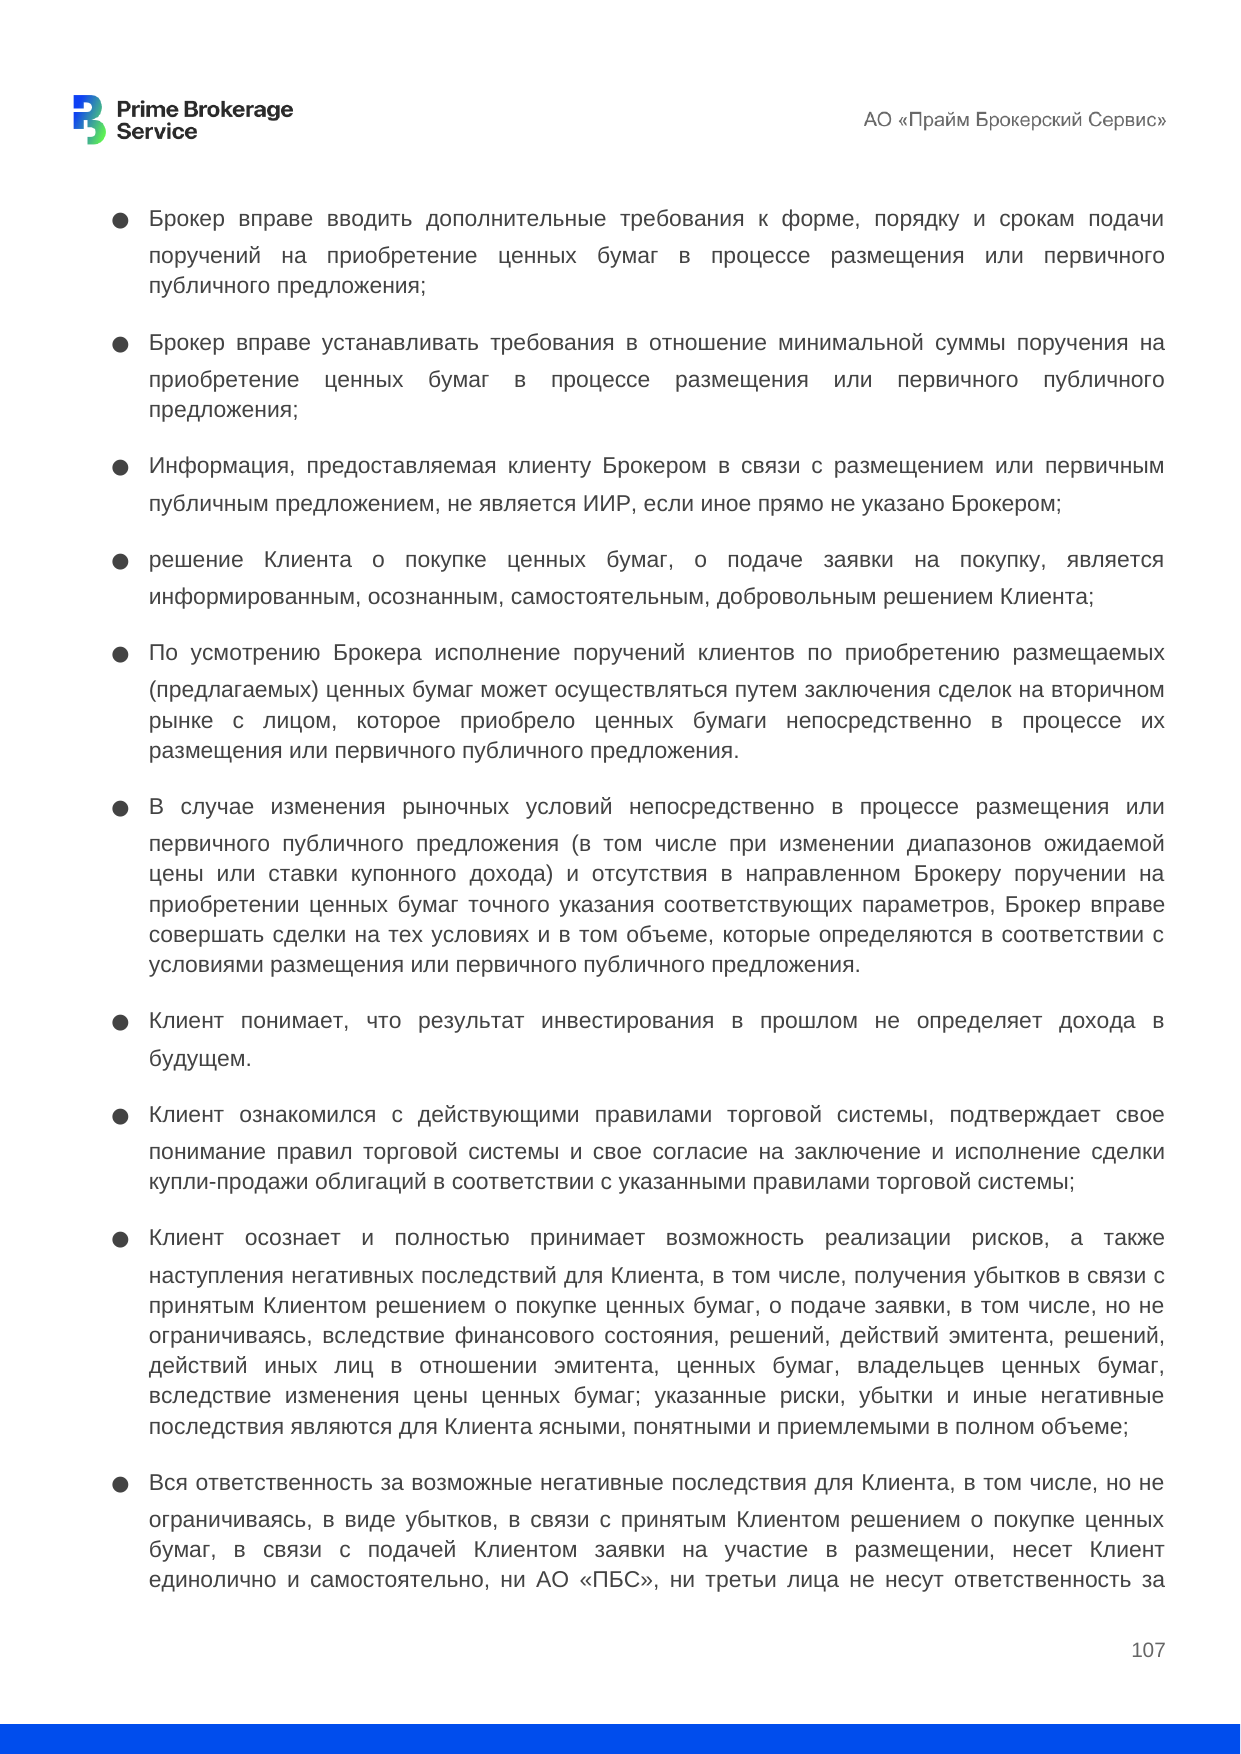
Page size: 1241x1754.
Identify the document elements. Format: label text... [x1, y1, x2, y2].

list Клиент понимает, что результат инвестирования в прошлом не определяет дохода в будущем. [111, 998, 1166, 1071]
list По усмотрению Брокера исполнение поручений клиентов по приобретению размещаемых (предлагаемых) ценных бумаг может осуществляться путем заключения сделок на вторичном рынке с лицом, которое приобрело ценных бумаги непосредственно в процессе их размещения или первичного публичного предложения. [111, 630, 1166, 763]
list Клиент осознает и полностью принимает возможность реализации рисков, а также наступления негативных последствий для Клиента, в том числе, получения убытков в связи с принятым Клиентом решением о покупке ценных бумаг, о подаче заявки, в том числе, но не ограничиваясь, вследствие финансового состояния, решений, действий эмитента, решений, действий иных лиц в отношении эмитента, ценных бумаг, владельцев ценных бумаг, вследствие изменения цены ценных бумаг; указанные риски, убытки и иные негативные последствия являются для Клиента ясными, понятными и приемлемыми в полном объеме; [111, 1215, 1166, 1439]
list В случае изменения рыночных условий непосредственно в процессе размещения или первичного публичного предложения (в том числе при изменении диапазонов ожидаемой цены или ставки купонного дохода) и отсутствия в направленном Брокеру поручении на приобретении ценных бумаг точного указания соответствующих параметров, Брокер вправе совершать сделки на тех условиях и в том объеме, которые определяются в соответствии с условиями размещения или первичного публичного предложения. [111, 784, 1166, 977]
list Информация, предоставляемая клиенту Брокером в связи с размещением или первичным публичным предложением, не является ИИР, если иное прямо не указано Брокером; [111, 443, 1166, 516]
picture [73, 73, 1167, 192]
list Клиент ознакомился с действующими правилами торговой системы, подтверждает свое понимание правил торговой системы и свое согласие на заключение и исполнение сделки купли-продажи облигаций в соответствии с указанными правилами торговой системы; [111, 1091, 1166, 1194]
picture [0, 1724, 1241, 1754]
list Брокер вправе устанавливать требования в отношение минимальной суммы поручения на приобретение ценных бумаг в процессе размещения или первичного публичного предложения; [111, 319, 1166, 422]
list решение Клиента о покупке ценных бумаг, о подаче заявки на покупку, является информированным, осознанным, самостоятельным, добровольным решением Клиента; [111, 536, 1166, 609]
list Брокер вправе вводить дополнительные требования к форме, порядку и срокам подачи поручений на приобретение ценных бумаг в процессе размещения или первичного публичного предложения; [111, 196, 1166, 299]
